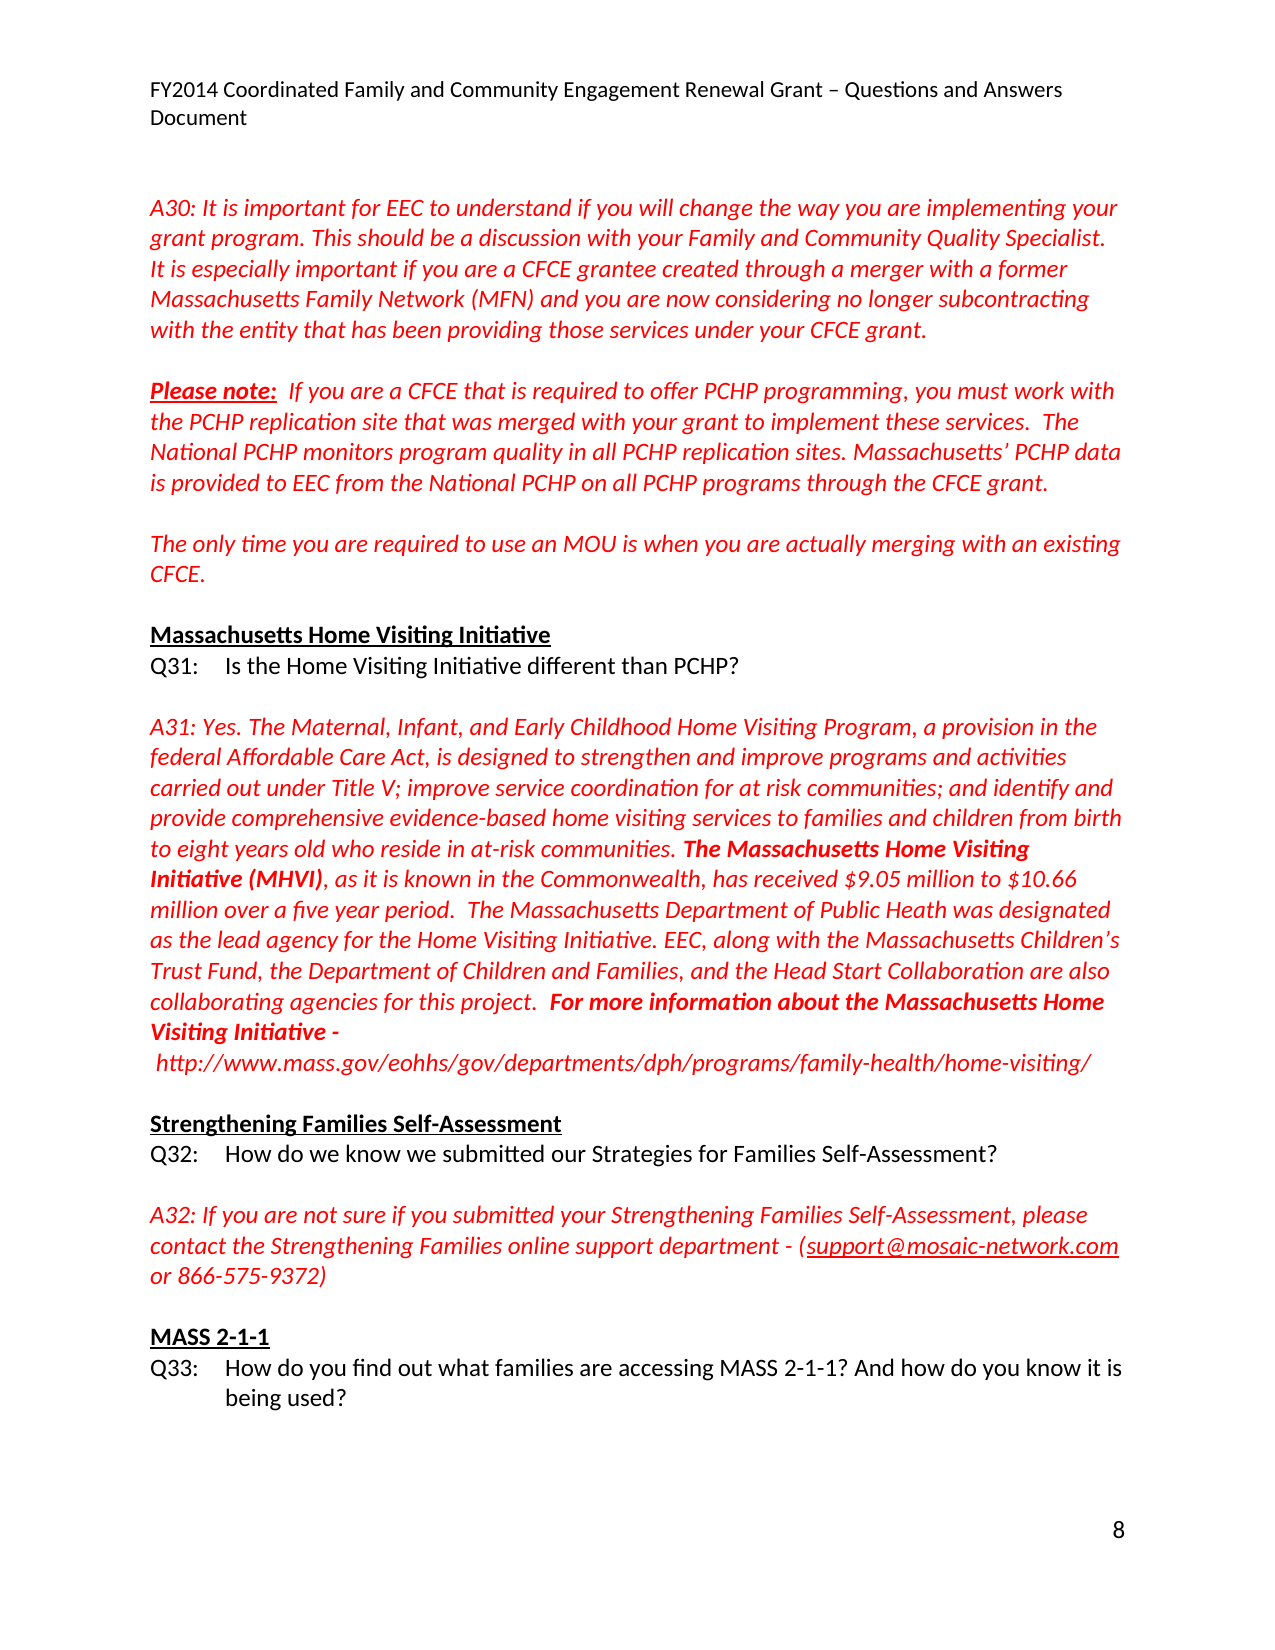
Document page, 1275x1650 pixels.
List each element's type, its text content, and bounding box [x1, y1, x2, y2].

text Massachusetts Home Visiting Initiative [150, 619, 1125, 650]
text MASS 2-1-1 [150, 1321, 1125, 1352]
list A30: It is important for EEC to understand if you will change the way you are implementing your grant program. This should be a discussion with your Family and Community Quality Specialist. It is especially important if you are a CFCE grantee created through a merger with a former Massachusetts Family Network (MFN) and you are now considering no longer subcontracting with the entity that has been providing those services under your CFCE grant. [150, 192, 1125, 345]
list The only time you are required to use an MOU is when you are actually merging with an existing CFCE. [150, 528, 1125, 589]
text Q33: How do you find out what families are accessing MASS 2-1-1? And how do you know it is being used? [150, 1352, 1125, 1443]
text Q31: Is the Home Visiting Initiative different than PCHP? [150, 650, 1125, 711]
text A32: If you are not sure if you submitted your Strengthening Families Self-Assessment, please contact the Strengthening Families online support department - (support@mosaic-network.com or 866-575-9372) [150, 1199, 1125, 1291]
text Strengthening Families Self-Assessment [150, 1108, 1125, 1138]
text http://www.mass.gov/eohhs/gov/departments/dph/programs/family-health/home-visiting/ [150, 1047, 1125, 1077]
list Please note: If you are a CFCE that is required to offer PCHP programming, you must work with the PCHP replication site that was merged with your grant to implement these services. The National PCHP monitors program quality in all PCHP replication sites. Massachusetts’ PCHP data is provided to EEC from the National PCHP on all PCHP programs through the CFCE grant. [150, 375, 1125, 528]
text Q32: How do we know we submitted our Strategies for Families Self-Assessment? [150, 1138, 1125, 1199]
text A31: Yes. The Maternal, Infant, and Early Childhood Home Visiting Program, a provision in the federal Affordable Care Act, is designed to strengthen and improve programs and activities carried out under Title V; improve service coordination for at risk communities; and identify and provide comprehensive evidence-based home visiting services to families and children from birth to eight years old who reside in at-risk communities. The Massachusetts Home Visiting Initiative (MHVI), as it is known in the Commonwealth, has received $9.05 million to $10.66 million over a five year period. The Massachusetts Department of Public Heath was designated as the lead agency for the Home Visiting Initiative. EEC, along with the Massachusetts Children’s Trust Fund, the Department of Children and Families, and the Head Start Collaboration are also collaborating agencies for this project. For more information about the Massachusetts Home Visiting Initiative - [150, 711, 1125, 1047]
